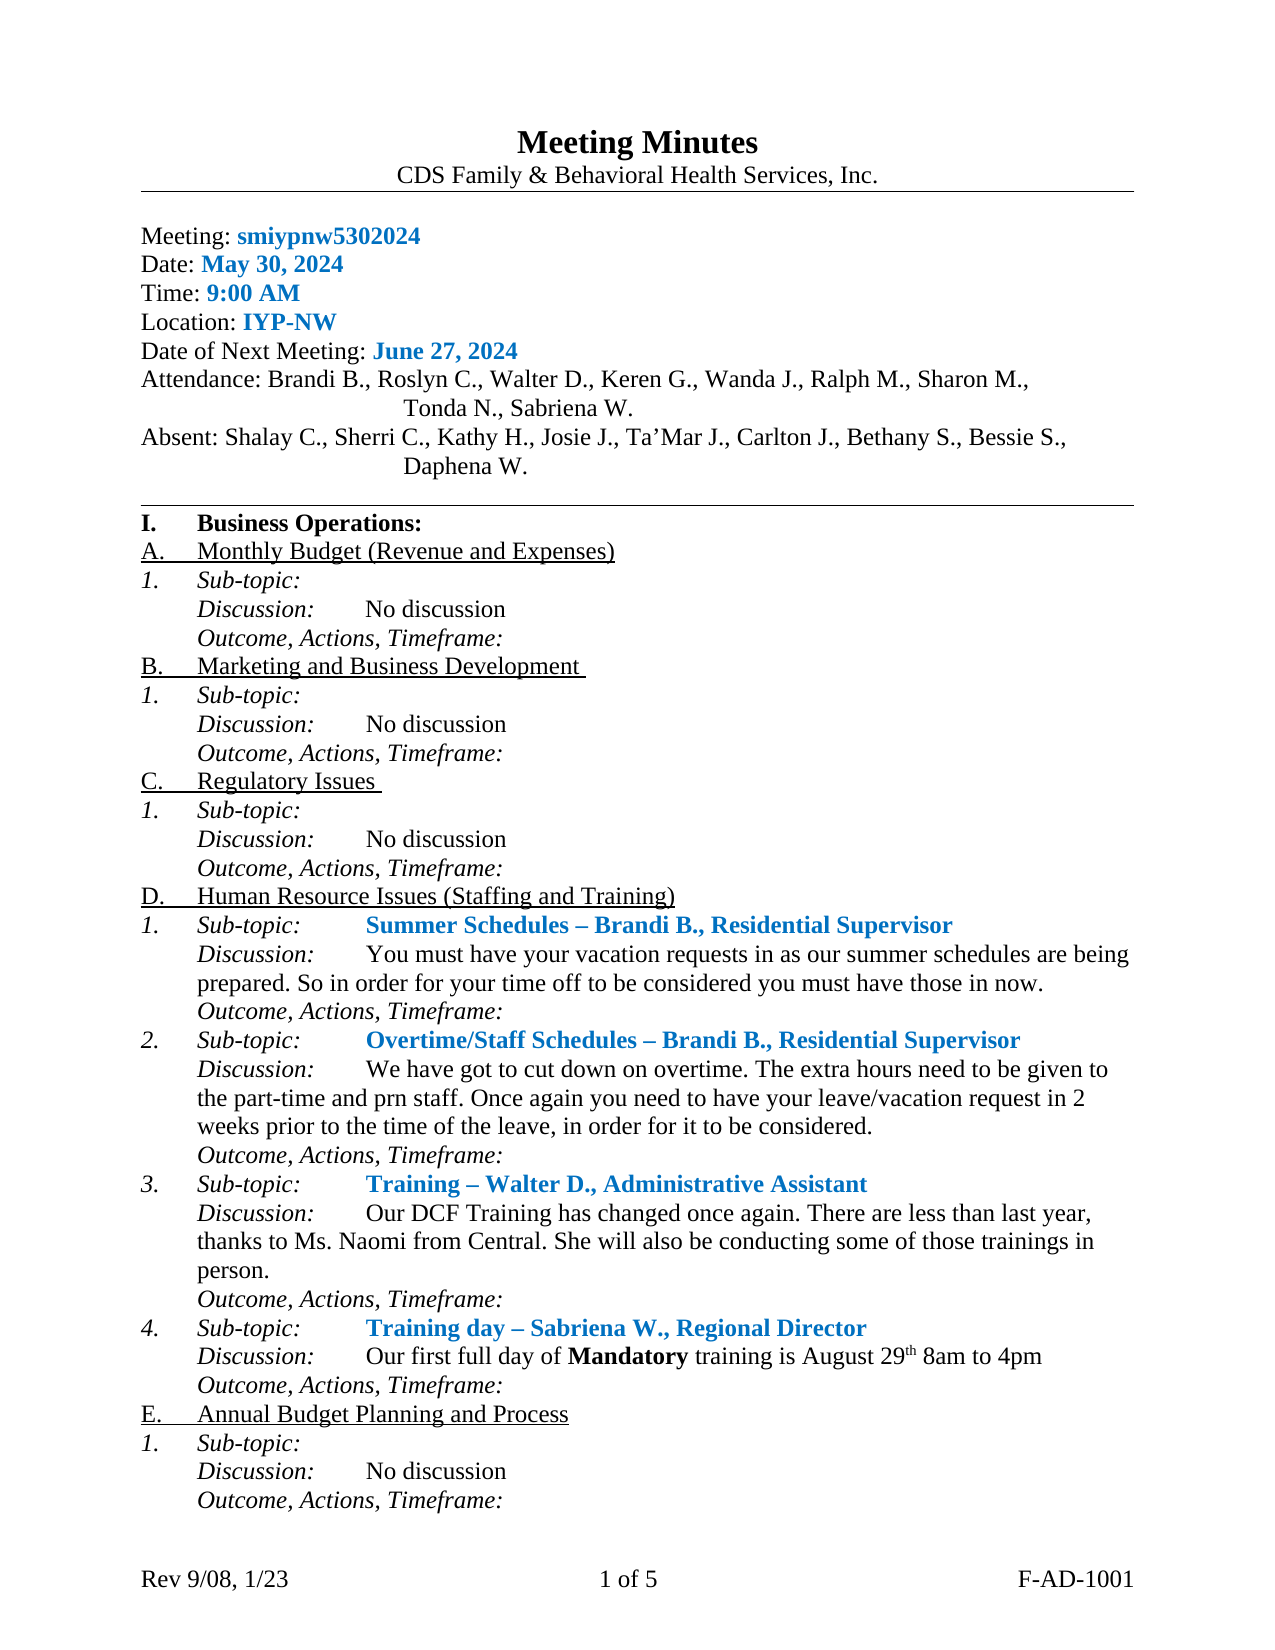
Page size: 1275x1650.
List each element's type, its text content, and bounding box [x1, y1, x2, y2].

text Outcome, Actions, Timeframe: [141, 1284, 1134, 1313]
text Outcome, Actions, Timeframe: [141, 1485, 1134, 1514]
text Discussion: You must have your vacation requests in as our summer schedules are being prepared. So in order for your time off to be considered you must have those in now. [141, 939, 1134, 996]
text 1. Sub-topic: [141, 795, 1134, 824]
text Meeting: smiypnw5302024 [141, 221, 1134, 249]
text E. Annual Budget Planning and Process [141, 1399, 1134, 1428]
text D. Human Resource Issues (Staffing and Training) [141, 881, 1134, 910]
text Discussion: No discussion [141, 824, 1134, 853]
text Outcome, Actions, Timeframe: [141, 996, 1134, 1025]
text Time: 9:00 AM [141, 278, 1134, 307]
text 3. Sub-topic: Training – Walter D., Administrative Assistant [141, 1169, 1134, 1198]
text Date of Next Meeting: June 27, 2024 [141, 336, 1134, 364]
text Discussion: No discussion [141, 709, 1134, 738]
text Absent: Shalay C., Sherri C., Kathy H., Josie J., Ta’Mar J., Carlton J., Bethany S., Bessie S., Daphena W. [141, 422, 1134, 479]
text Outcome, Actions, Timeframe: [141, 1370, 1134, 1399]
text B. Marketing and Business Development [141, 651, 1134, 680]
text Outcome, Actions, Timeframe: [141, 853, 1134, 881]
text C. Regulatory Issues [141, 766, 1134, 795]
text 4. Sub-topic: Training day – Sabriena W., Regional Director [141, 1313, 1134, 1341]
text CDS Family & Behavioral Health Services, Inc. [141, 160, 1134, 191]
text Discussion: We have got to cut down on overtime. The extra hours need to be given to the part-time and prn staff. Once again you need to have your leave/vacation request in 2 weeks prior to the time of the leave, in order for it to be considered. [141, 1054, 1134, 1140]
text 1. Sub-topic: [141, 565, 1134, 594]
text 1. Sub-topic: Summer Schedules – Brandi B., Residential Supervisor [141, 910, 1134, 939]
text 1. Sub-topic: [141, 680, 1134, 709]
text Meeting Minutes [141, 122, 1134, 160]
text Outcome, Actions, Timeframe: [141, 1140, 1134, 1169]
text A. Monthly Budget (Revenue and Expenses) [141, 536, 1134, 565]
text Outcome, Actions, Timeframe: [141, 738, 1134, 766]
text 1. Sub-topic: [141, 1428, 1134, 1456]
text Date: May 30, 2024 [141, 249, 1134, 278]
text Location: IYP-NW [141, 307, 1134, 336]
text Discussion: No discussion [141, 1456, 1134, 1485]
text Discussion: No discussion [141, 594, 1134, 623]
text 2. Sub-topic: Overtime/Staff Schedules – Brandi B., Residential Supervisor [141, 1025, 1134, 1054]
text Outcome, Actions, Timeframe: [141, 623, 1134, 651]
text I. Business Operations: [141, 506, 1134, 536]
text Attendance: Brandi B., Roslyn C., Walter D., Keren G., Wanda J., Ralph M., Sharon M., Tonda N., Sabriena W. [141, 364, 1134, 422]
text Discussion: Our first full day of Mandatory training is August 29th 8am to 4pm [141, 1341, 1134, 1370]
text Discussion: Our DCF Training has changed once again. There are less than last year, thanks to Ms. Naomi from Central. She will also be conducting some of those trainings in person. [141, 1198, 1134, 1284]
